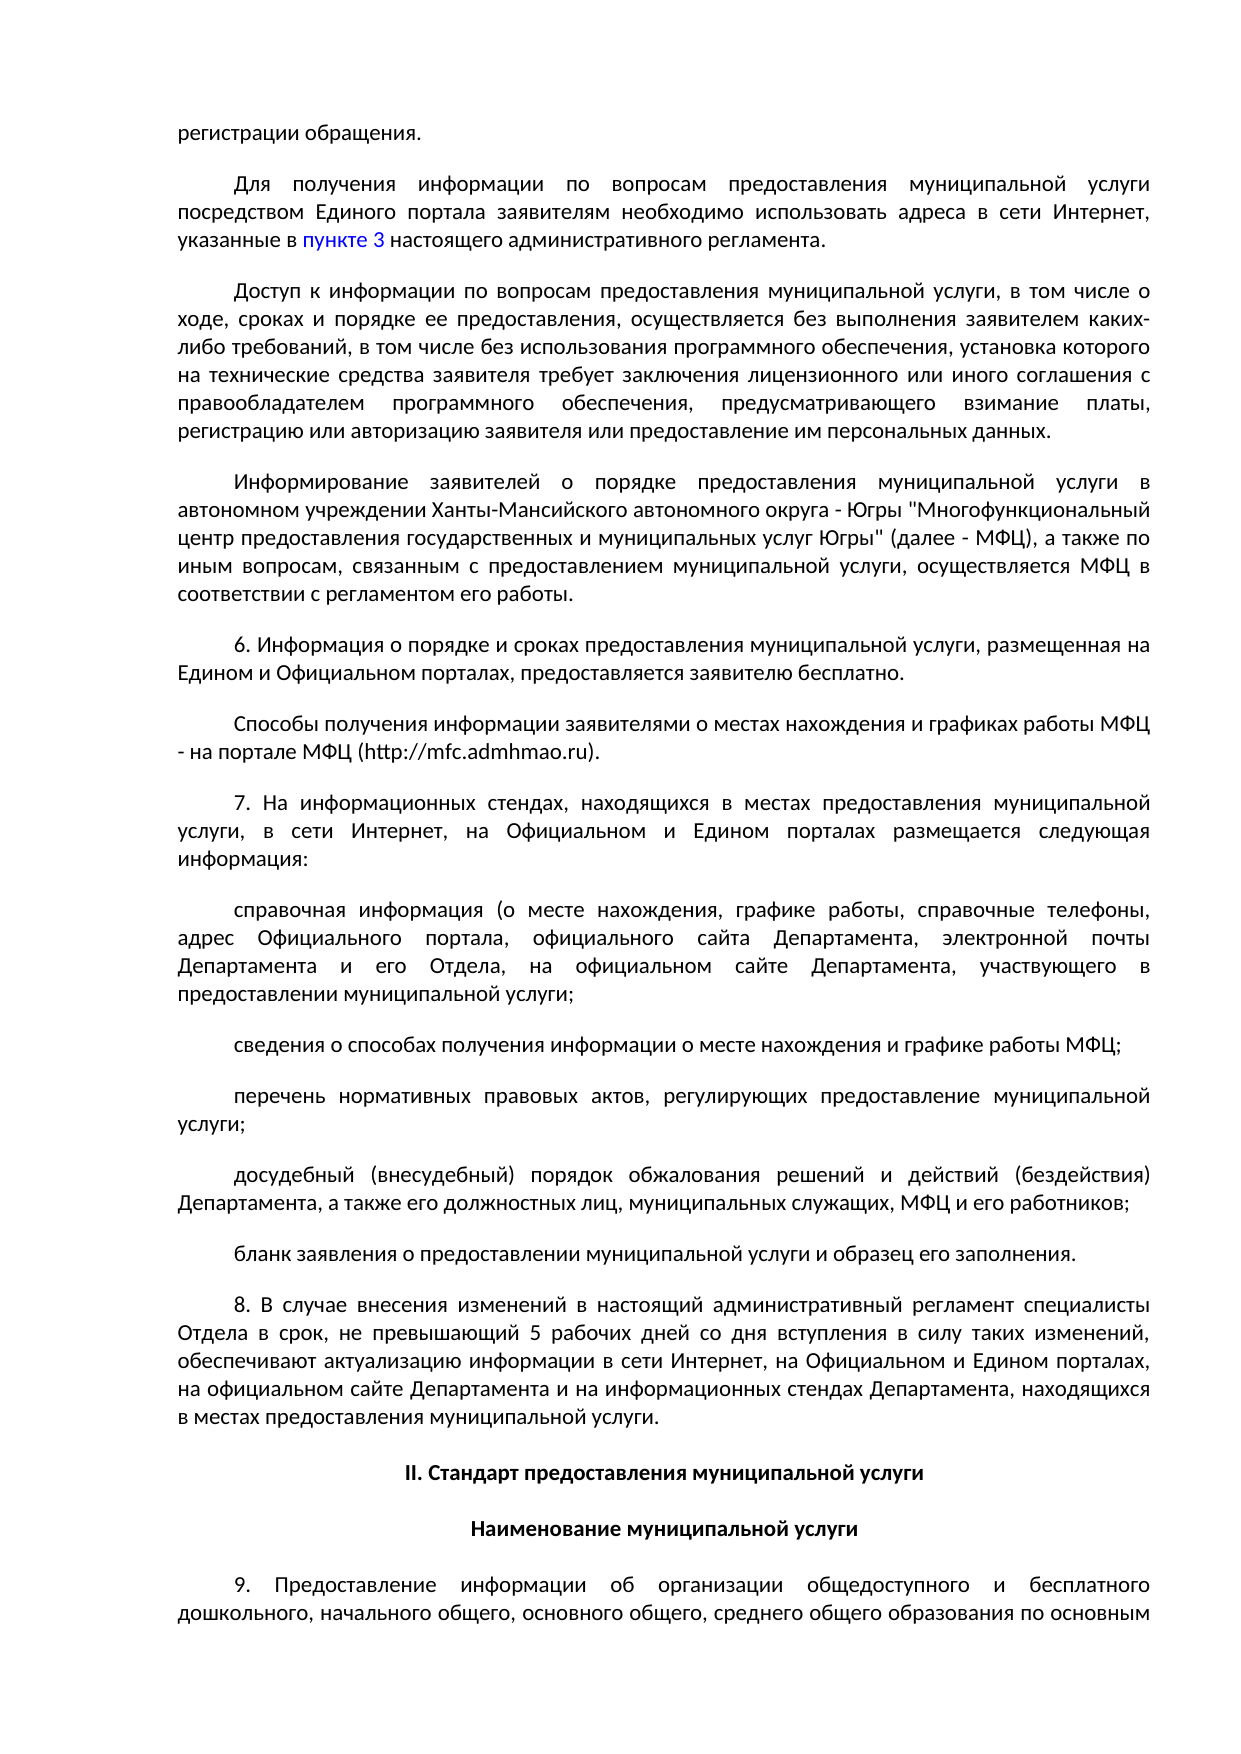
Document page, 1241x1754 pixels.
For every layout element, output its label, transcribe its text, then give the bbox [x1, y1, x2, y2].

text Информирование заявителей о порядке предоставления муниципальной услуги в автономном учреждении Ханты-Мансийского автономного округа - Югры "Многофункциональный центр предоставления государственных и муниципальных услуг Югры" (далее - МФЦ), а также по иным вопросам, связанным с предоставлением муниципальной услуги, осуществляется МФЦ в соответствии с регламентом его работы. [177, 467, 1152, 607]
text Для получения информации по вопросам предоставления муниципальной услуги посредством Единого портала заявителям необходимо использовать адреса в сети Интернет, указанные в пункте 3 настоящего административного регламента. [177, 169, 1152, 253]
text справочная информация (о месте нахождения, графике работы, справочные телефоны, адрес Официального портала, официального сайта Департамента, электронной почты Департамента и его Отдела, на официальном сайте Департамента, участвующего в предоставлении муниципальной услуги; [177, 895, 1152, 1007]
text перечень нормативных правовых актов, регулирующих предоставление муниципальной услуги; [177, 1081, 1152, 1137]
text Способы получения информации заявителями о местах нахождения и графиках работы МФЦ - на портале МФЦ (http://mfc.admhmao.ru). [177, 709, 1152, 765]
text Доступ к информации по вопросам предоставления муниципальной услуги, в том числе о ходе, сроках и порядке ее предоставления, осуществляется без выполнения заявителем каких-либо требований, в том числе без использования программного обеспечения, установка которого на технические средства заявителя требует заключения лицензионного или иного соглашения с правообладателем программного обеспечения, предусматривающего взимание платы, регистрацию или авторизацию заявителя или предоставление им персональных данных. [177, 276, 1152, 444]
title Наименование муниципальной услуги [177, 1514, 1152, 1542]
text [177, 118, 1152, 146]
text 8. В случае внесения изменений в настоящий административный регламент специалисты Отдела в срок, не превышающий 5 рабочих дней со дня вступления в силу таких изменений, обеспечивают актуализацию информации в сети Интернет, на Официальном и Едином порталах, на официальном сайте Департамента и на информационных стендах Департамента, находящихся в местах предоставления муниципальной услуги. [177, 1290, 1152, 1430]
text 6. Информация о порядке и сроках предоставления муниципальной услуги, размещенная на Едином и Официальном порталах, предоставляется заявителю бесплатно. [177, 630, 1152, 686]
title II. Стандарт предоставления муниципальной услуги [177, 1458, 1152, 1486]
text досудебный (внесудебный) порядок обжалования решений и действий (бездействия) Департамента, а также его должностных лиц, муниципальных служащих, МФЦ и его работников; [177, 1160, 1152, 1216]
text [177, 1570, 1152, 1626]
text бланк заявления о предоставлении муниципальной услуги и образец его заполнения. [177, 1239, 1152, 1267]
text 7. На информационных стендах, находящихся в местах предоставления муниципальной услуги, в сети Интернет, на Официальном и Едином порталах размещается следующая информация: [177, 788, 1152, 872]
text сведения о способах получения информации о месте нахождения и графике работы МФЦ; [177, 1030, 1152, 1058]
